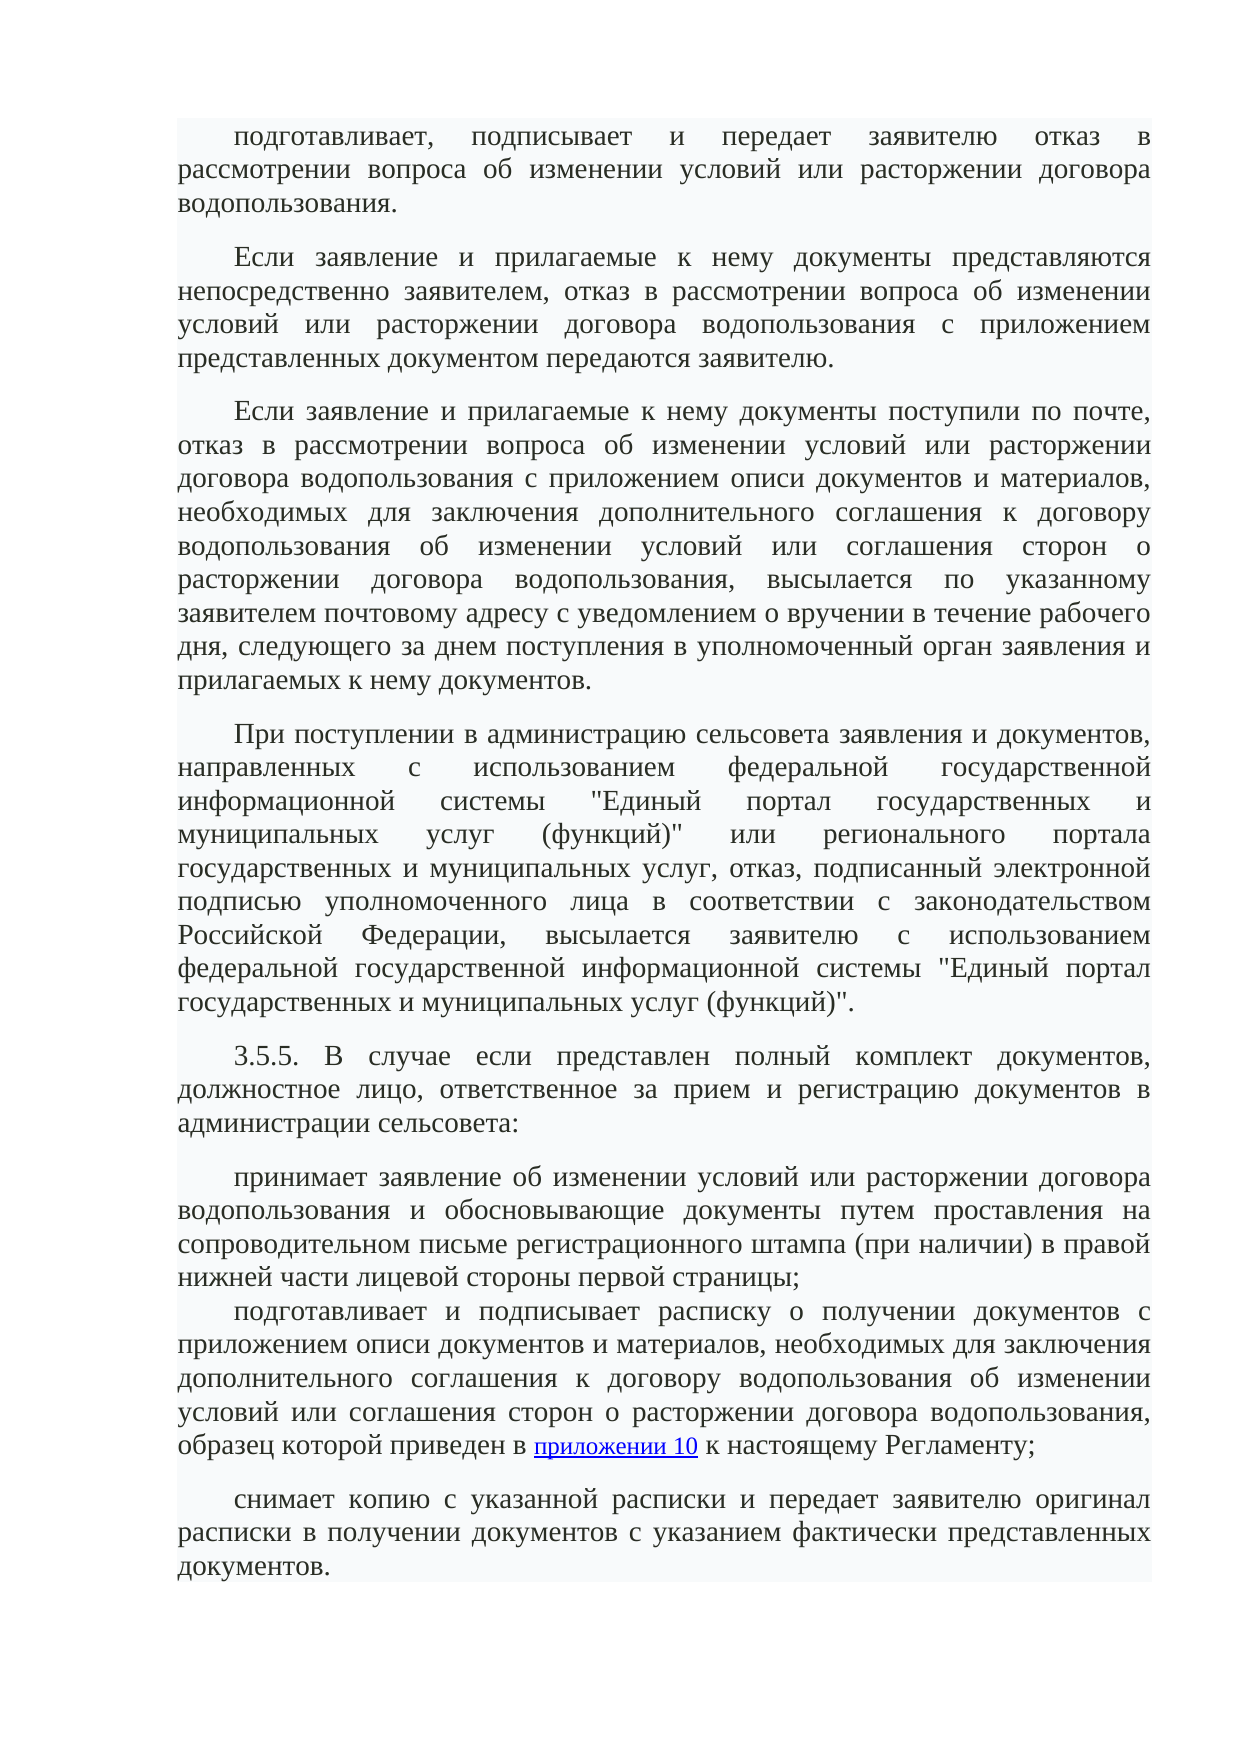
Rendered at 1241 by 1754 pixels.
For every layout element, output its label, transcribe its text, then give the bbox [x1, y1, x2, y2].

text Если заявление и прилагаемые к нему документы представляются непосредственно заявителем, отказ в рассмотрении вопроса об изменении условий или расторжении договора водопользования с приложением представленных документом передаются заявителю. [177, 239, 1152, 373]
text снимает копию с указанной расписки и передает заявителю оригинал расписки в получении документов с указанием фактически представленных документов. [177, 1481, 1152, 1582]
text Если заявление и прилагаемые к нему документы поступили по почте, отказ в рассмотрении вопроса об изменении условий или расторжении договора водопользования с приложением описи документов и материалов, необходимых для заключения дополнительного соглашения к договору водопользования об изменении условий или соглашения сторон о расторжении договора водопользования, высылается по указанному заявителем почтовому адресу с уведомлением о вручении в течение рабочего дня, следующего за днем поступления в уполномоченный орган заявления и прилагаемых к нему документов. [177, 393, 1152, 695]
text При поступлении в администрацию сельсовета заявления и документов, направленных с использованием федеральной государственной информационной системы "Единый портал государственных и муниципальных услуг (функций)" или регионального портала государственных и муниципальных услуг, отказ, подписанный электронной подписью уполномоченного лица в соответствии с законодательством Российской Федерации, высылается заявителю с использованием федеральной государственной информационной системы "Единый портал государственных и муниципальных услуг (функций)". [177, 716, 1152, 1018]
text подготавливает и подписывает расписку о получении документов с приложением описи документов и материалов, необходимых для заключения дополнительного соглашения к договору водопользования об изменении условий или соглашения сторон о расторжении договора водопользования, образец которой приведен в приложении 10 к настоящему Регламенту; [177, 1293, 1152, 1461]
text подготавливает, подписывает и передает заявителю отказ в рассмотрении вопроса об изменении условий или расторжении договора водопользования. [177, 118, 1152, 219]
text принимает заявление об изменении условий или расторжении договора водопользования и обосновывающие документы путем проставления на сопроводительном письме регистрационного штампа (при наличии) в правой нижней части лицевой стороны первой страницы; [177, 1159, 1152, 1293]
text 3.5.5. В случае если представлен полный комплект документов, должностное лицо, ответственное за прием и регистрацию документов в администрации сельсовета: [177, 1038, 1152, 1138]
